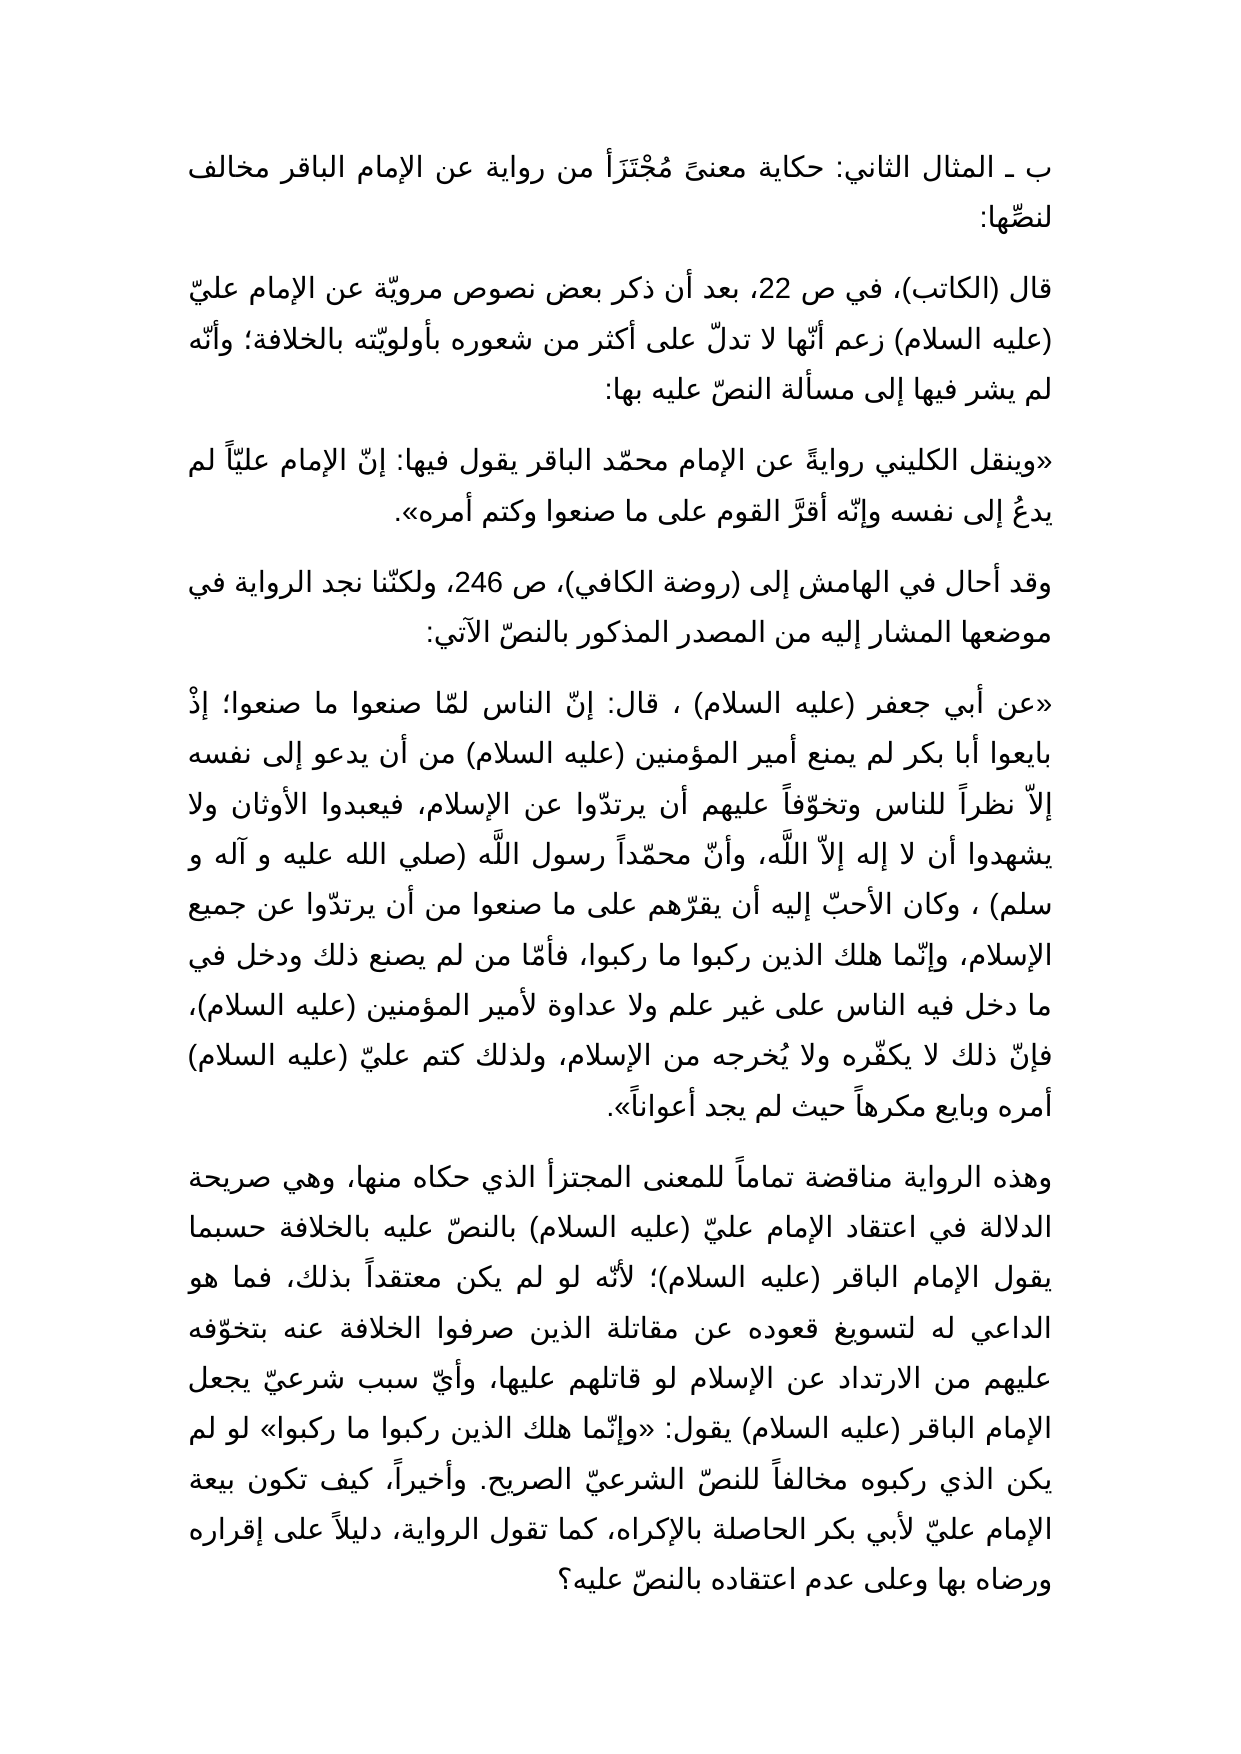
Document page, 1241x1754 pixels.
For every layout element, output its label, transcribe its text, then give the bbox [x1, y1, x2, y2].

text ب ـ المثال الثاني: حكاية معنىً مُجْتَزَأ من رواية عن الإمام الباقر مخالف لنصِّها: [187, 150, 1053, 234]
text وقد أحال في الهامش إلى (روضة الكافي)، ص 246، ولكنّنا نجد الرواية في موضعها المشار إليه من المصدر المذكور بالنصّ الآتي: [187, 565, 1053, 648]
text «عن أبي جعفر (عليه السلام) ، قال: إنّ الناس لمّا صنعوا ما صنعوا؛ إذْ بايعوا أبا بكر لم يمنع أمير المؤمنين (عليه السلام) من أن يدعو إلى نفسه إلاّ نظراً للناس وتخوّفاً عليهم أن يرتدّوا عن الإسلام، فيعبدوا الأوثان ولا يشهدوا أن لا إله إلاّ اللَّه، وأنّ محمّداً رسول اللَّه (صلي الله عليه و آله و سلم) ، وكان الأحبّ إليه أن يقرّهم على ما صنعوا من أن يرتدّوا عن جميع الإسلام، وإنّما هلك الذين ركبوا ما ركبوا، فأمّا من لم يصنع ذلك ودخل في ما دخل فيه الناس على غير علم ولا عداوة لأمير المؤمنين (عليه السلام)، فإنّ ذلك لا يكفّره ولا يُخرجه من الإسلام، ولذلك كتم عليّ (عليه السلام) أمره وبايع مكرهاً حيث لم يجد أعواناً». [187, 686, 1053, 1122]
text «وينقل الكليني روايةً عن الإمام محمّد الباقر يقول فيها: إنّ الإمام عليّاً لم يدعُ إلى نفسه وإنّه أقرَّ القوم على ما صنعوا وكتم أمره». [187, 443, 1053, 527]
text وهذه الرواية مناقضة تماماً للمعنى المجتزأ الذي حكاه منها، وهي صريحة الدلالة في اعتقاد الإمام عليّ (عليه السلام) بالنصّ عليه بالخلافة حسبما يقول الإمام الباقر (عليه السلام)؛ لأنّه لو لم يكن معتقداً بذلك، فما هو الداعي له لتسويغ قعوده عن مقاتلة الذين صرفوا الخلافة عنه بتخوّفه عليهم من الارتداد عن الإسلام لو قاتلهم عليها، وأيّ سبب شرعيّ يجعل الإمام الباقر (عليه السلام) يقول: «وإنّما هلك الذين ركبوا ما ركبوا» لو لم يكن الذي ركبوه مخالفاً للنصّ الشرعيّ الصريح. وأخيراً، كيف تكون بيعة الإمام عليّ لأبي بكر الحاصلة بالإكراه، كما تقول الرواية، دليلاً على إقراره ورضاه بها وعلى عدم اعتقاده بالنصّ عليه؟ [187, 1160, 1053, 1596]
text قال (الكاتب)، في ص 22، بعد أن ذكر بعض نصوص مرويّة عن الإمام عليّ (عليه السلام) زعم أنّها لا تدلّ على أكثر من شعوره بأولويّته بالخلافة؛ وأنّه لم يشر فيها إلى مسألة النصّ عليه بها: [187, 271, 1053, 406]
